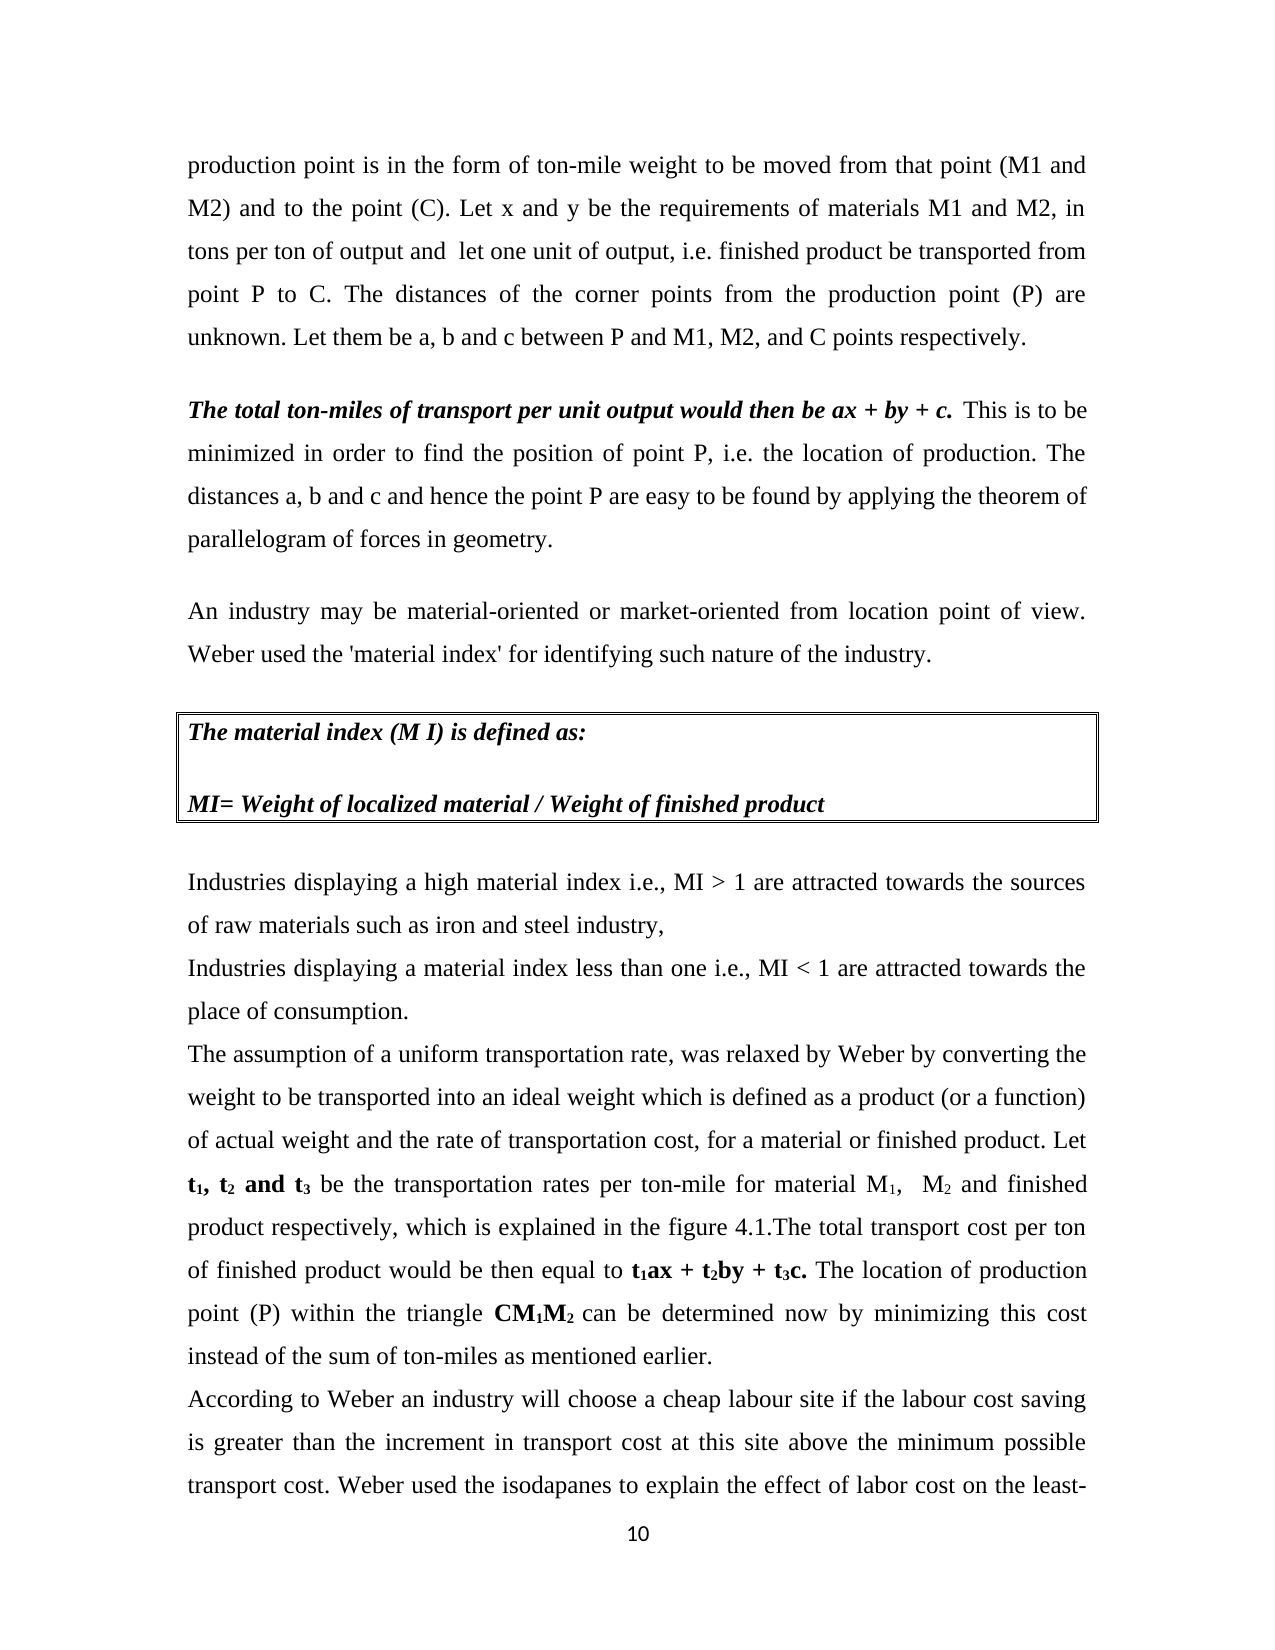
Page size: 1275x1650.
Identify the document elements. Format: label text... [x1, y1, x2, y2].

text An industry may be material-oriented or market-oriented from location point of view. Weber used the 'material index' for identifying such nature of the industry. [187, 596, 1087, 668]
text Industries displaying a material index less than one i.e., MI < 1 are attracted towards the place of consumption. [187, 953, 1087, 1025]
text MI= Weight of localized material / Weight of finished product [179, 784, 1096, 820]
text The assumption of a uniform transportation rate, was relaxed by Weber by converting the weight to be transported into an ideal weight which is defined as a product (or a function) of actual weight and the rate of transportation cost, for a material or finished product. Let t1, t2 and t3 be the transportation rates per ton-mile for material M1, M2 and finished product respectively, which is explained in the figure 4.1.The total transport cost per ton of finished product would be then equal to t1ax + t2by + t3c. The location of production point (P) within the triangle CM1M2 can be determined now by minimizing this cost instead of the sum of ton-miles as mentioned earlier. [187, 1039, 1087, 1370]
text The total ton-miles of transport per unit output would then be ax + by + c. This is to be minimized in order to find the position of point P, i.e. the location of production. The distances a, b and c and hence the point P are easy to be found by applying the theorem of parallelogram of forces in geometry. [187, 395, 1087, 553]
text The material index (M I) is defined as: [179, 715, 1096, 746]
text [187, 1384, 1087, 1499]
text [187, 150, 1087, 351]
text Industries displaying a high material index i.e., MI > 1 are attracted towards the sources of raw materials such as iron and steel industry, [187, 867, 1087, 939]
